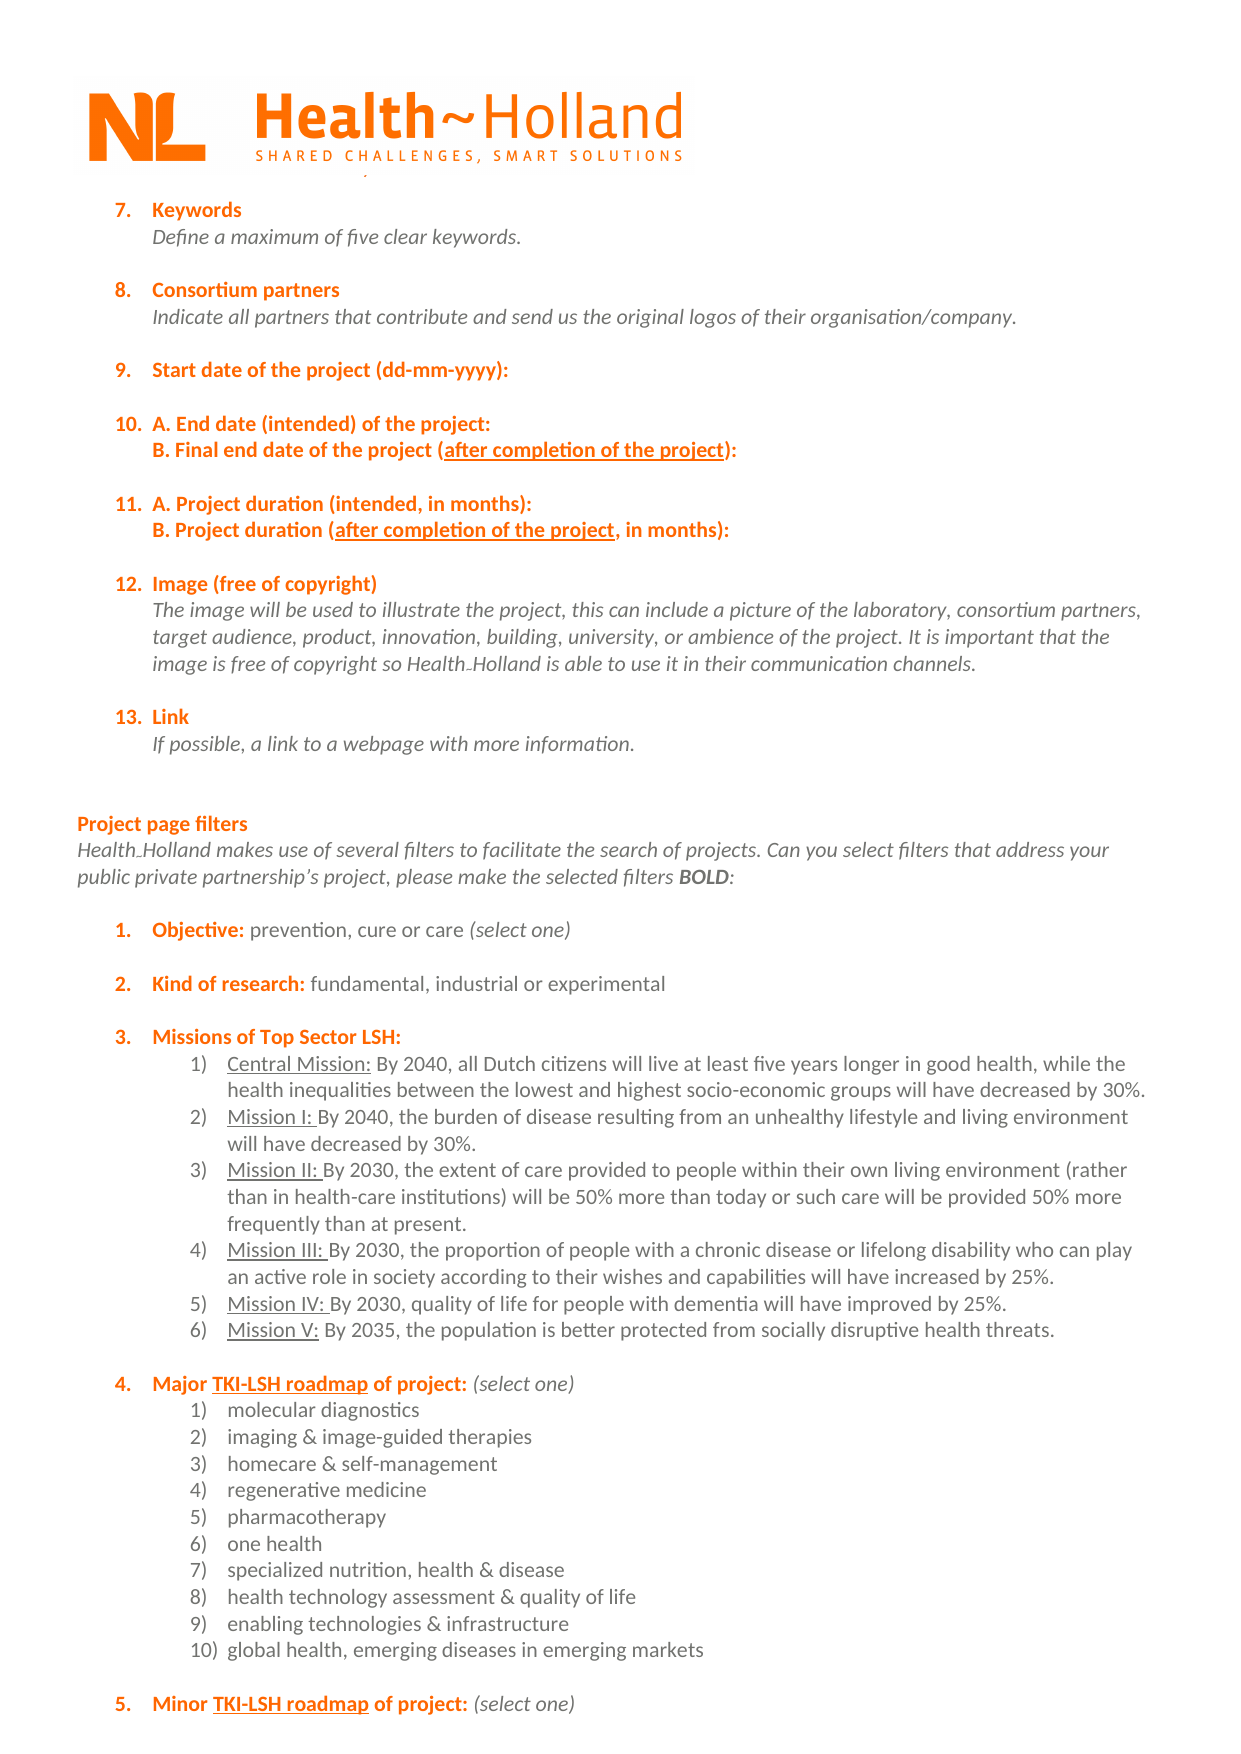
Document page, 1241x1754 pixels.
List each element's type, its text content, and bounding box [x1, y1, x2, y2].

list Objective: prevention, cure or care (select one) [114, 916, 1159, 943]
list global health, emerging diseases in emerging markets [189, 1636, 1159, 1663]
list Major TKI-LSH roadmap of project: (select one) [114, 1370, 1159, 1396]
list Mission III: By 2030, the proportion of people with a chronic disease or lifelong disability who can play an active role in society according to their wishes and capabilities will have increased by 25%. [189, 1236, 1159, 1290]
list Mission IV: By 2030, quality of life for people with dementia will have improved by 25%. [189, 1290, 1159, 1316]
list Minor TKI-LSH roadmap of project: (select one) [114, 1690, 1159, 1716]
text Indicate all partners that contribute and send us the original logos of their organisation/company. [152, 303, 1159, 330]
list Mission I: By 2040, the burden of disease resulting from an unhealthy lifestyle and living environment will have decreased by 30%. [189, 1103, 1159, 1156]
list enabling technologies & infrastructure [189, 1610, 1159, 1636]
text B. Project duration (after completion of the project, in months): [152, 516, 1159, 543]
list A. Project duration (intended, in months): [114, 490, 1159, 516]
text If possible, a link to a webpage with more information. [152, 730, 1159, 756]
list Consortium partners [114, 276, 1159, 303]
text B. Final end date of the project (after completion of the project): [114, 436, 1159, 463]
list Central Mission: By 2040, all Dutch citizens will live at least five years longer in good health, while the health inequalities between the lowest and highest socio-economic groups will have decreased by 30%. [189, 1050, 1159, 1103]
list Mission V: By 2035, the population is better protected from socially disruptive health threats. [189, 1316, 1159, 1343]
list one health [189, 1530, 1159, 1556]
list regenerative medicine [189, 1476, 1159, 1503]
list imaging & image-guided therapies [189, 1423, 1159, 1450]
list health technology assessment & quality of life [189, 1583, 1159, 1610]
text Health~Holland makes use of several filters to facilitate the search of projects. Can you select filters that address your public private partnership’s project, please make the selected filters BOLD: [77, 836, 1159, 890]
list homecare & self-management [189, 1450, 1159, 1476]
list Kind of research: fundamental, industrial or experimental [114, 970, 1159, 996]
list specialized nutrition, health & disease [189, 1556, 1159, 1583]
list Mission II: By 2030, the extent of care provided to people within their own living environment (rather than in health-care institutions) will be 50% more than today or such care will be provided 50% more frequently than at present. [189, 1156, 1159, 1236]
list A. End date (intended) of the project: [114, 410, 1159, 436]
list Start date of the project (dd-mm-yyyy): [114, 356, 1159, 383]
list Image (free of copyright) [114, 570, 1159, 596]
list molecular diagnostics [189, 1396, 1159, 1423]
text The image will be used to illustrate the project, this can include a picture of the laboratory, consortium partners, target audience, product, innovation, building, university, or ambience of the project. It is important that the image is free of copyright so Health~Holland is able to use it in their communication channels. [152, 596, 1159, 676]
list pharmacotherapy [189, 1503, 1159, 1530]
text Define a maximum of five clear keywords. [152, 223, 1159, 250]
list Link [114, 703, 1159, 730]
text Project page filters [77, 810, 1159, 836]
picture [72, 76, 694, 175]
list Missions of Top Sector LSH: [114, 1023, 1159, 1050]
list Keywords [114, 196, 1159, 223]
